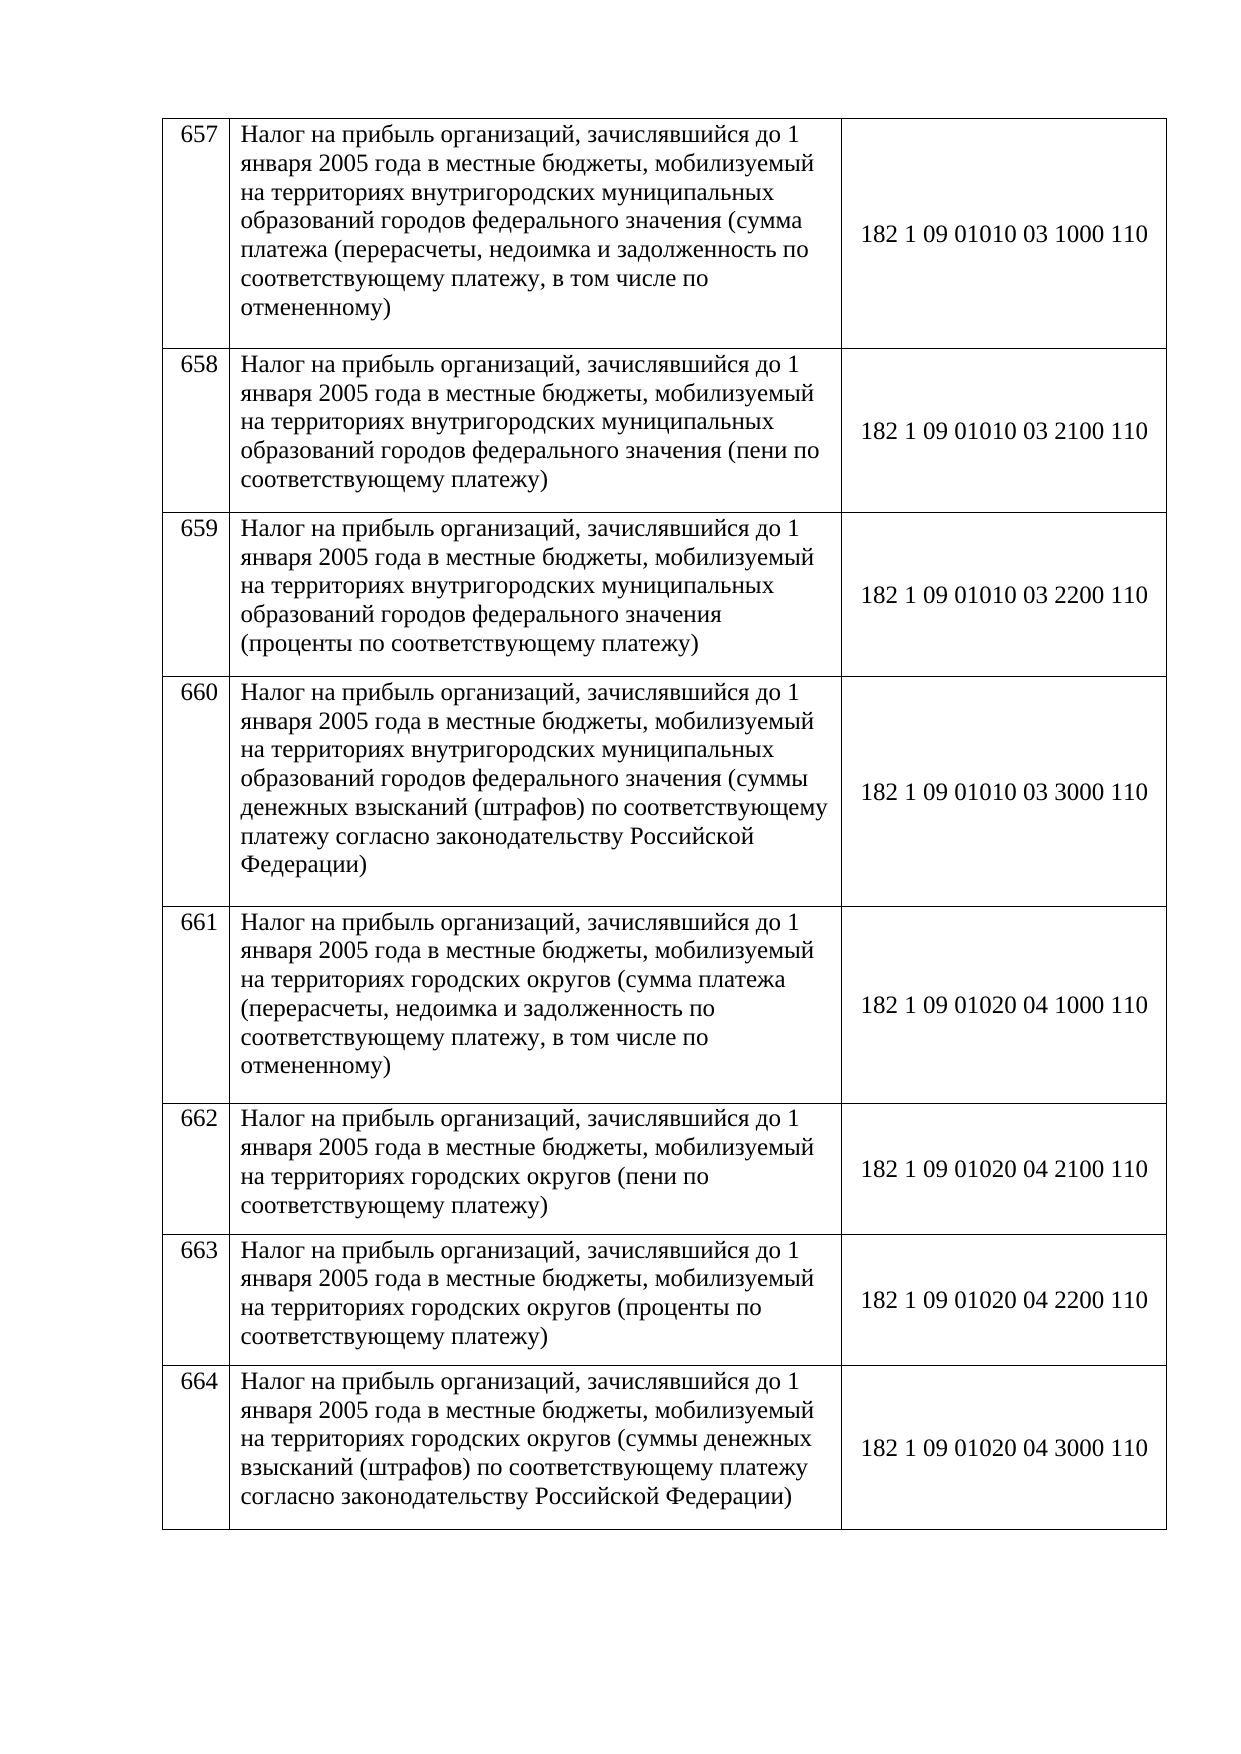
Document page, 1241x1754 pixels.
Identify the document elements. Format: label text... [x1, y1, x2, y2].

table_cell 182 1 09 01010 03 2100 110 [842, 349, 1166, 512]
table_cell Налог на прибыль организаций, зачислявшийся до 1 января 2005 года в местные бюджеты, мобилизуемый на территориях внутригородских муниципальных образований городов федерального значения (пени по соответствующему платежу) [230, 349, 841, 512]
table_cell 662 [163, 1104, 229, 1234]
table_cell Налог на прибыль организаций, зачислявшийся до 1 января 2005 года в местные бюджеты, мобилизуемый на территориях городских округов (проценты по соответствующему платежу) [230, 1235, 841, 1365]
table_cell 661 [163, 907, 229, 1102]
table_cell 182 1 09 01010 03 3000 110 [842, 677, 1166, 906]
table_cell Налог на прибыль организаций, зачислявшийся до 1 января 2005 года в местные бюджеты, мобилизуемый на территориях городских округов (суммы денежных взысканий (штрафов) по соответствующему платежу согласно законодательству Российской Федерации) [230, 1366, 841, 1529]
table_cell Налог на прибыль организаций, зачислявшийся до 1 января 2005 года в местные бюджеты, мобилизуемый на территориях городских округов (сумма платежа (перерасчеты, недоимка и задолженность по соответствующему платежу, в том числе по отмененному) [230, 907, 841, 1102]
table_cell 182 1 09 01020 04 2200 110 [842, 1235, 1166, 1365]
table_cell 663 [163, 1235, 229, 1365]
table_cell 182 1 09 01010 03 2200 110 [842, 513, 1166, 676]
table_cell Налог на прибыль организаций, зачислявшийся до 1 января 2005 года в местные бюджеты, мобилизуемый на территориях внутригородских муниципальных образований городов федерального значения (сумма платежа (перерасчеты, недоимка и задолженность по соответствующему платежу, в том числе по отмененному) [230, 119, 841, 348]
table_cell Налог на прибыль организаций, зачислявшийся до 1 января 2005 года в местные бюджеты, мобилизуемый на территориях городских округов (пени по соответствующему платежу) [230, 1104, 841, 1234]
table_cell Налог на прибыль организаций, зачислявшийся до 1 января 2005 года в местные бюджеты, мобилизуемый на территориях внутригородских муниципальных образований городов федерального значения (суммы денежных взысканий (штрафов) по соответствующему платежу согласно законодательству Российской Федерации) [230, 677, 841, 906]
table_cell 182 1 09 01010 03 1000 110 [842, 119, 1166, 348]
table_cell 658 [163, 349, 229, 512]
table_cell 659 [163, 513, 229, 676]
table_cell 664 [163, 1366, 229, 1529]
table_cell 657 [163, 119, 229, 348]
table_cell 182 1 09 01020 04 1000 110 [842, 907, 1166, 1102]
table_cell 182 1 09 01020 04 2100 110 [842, 1104, 1166, 1234]
table_cell 182 1 09 01020 04 3000 110 [842, 1366, 1166, 1529]
table_cell 660 [163, 677, 229, 906]
table_cell Налог на прибыль организаций, зачислявшийся до 1 января 2005 года в местные бюджеты, мобилизуемый на территориях внутригородских муниципальных образований городов федерального значения (проценты по соответствующему платежу) [230, 513, 841, 676]
